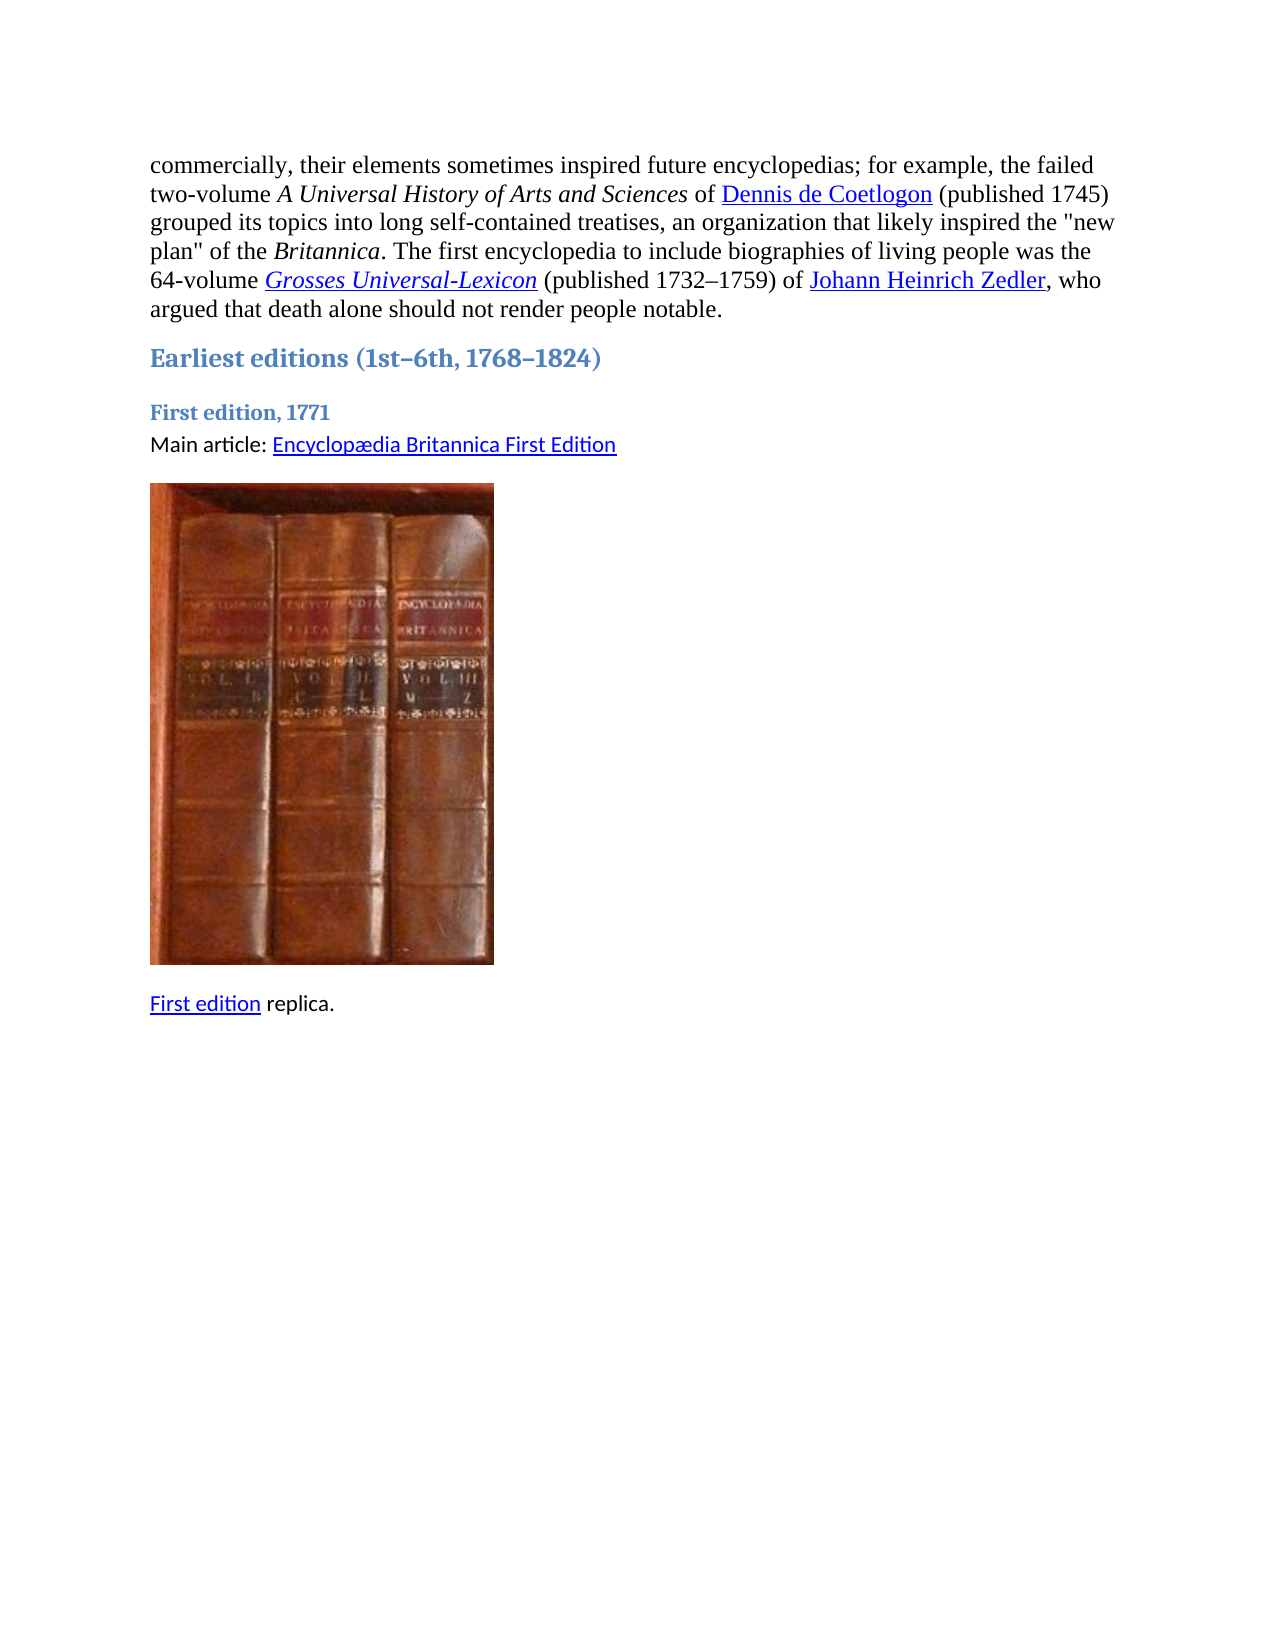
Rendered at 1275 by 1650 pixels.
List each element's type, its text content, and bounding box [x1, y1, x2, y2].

text First edition replica. [150, 989, 1125, 1017]
subtitle First edition, 1771 [150, 400, 1125, 426]
subtitle Earliest editions (1st–6th, 1768–1824) [150, 343, 1125, 374]
picture [150, 483, 494, 965]
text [150, 150, 1125, 322]
text Main article: Encyclopædia Britannica First Edition [150, 430, 1125, 458]
